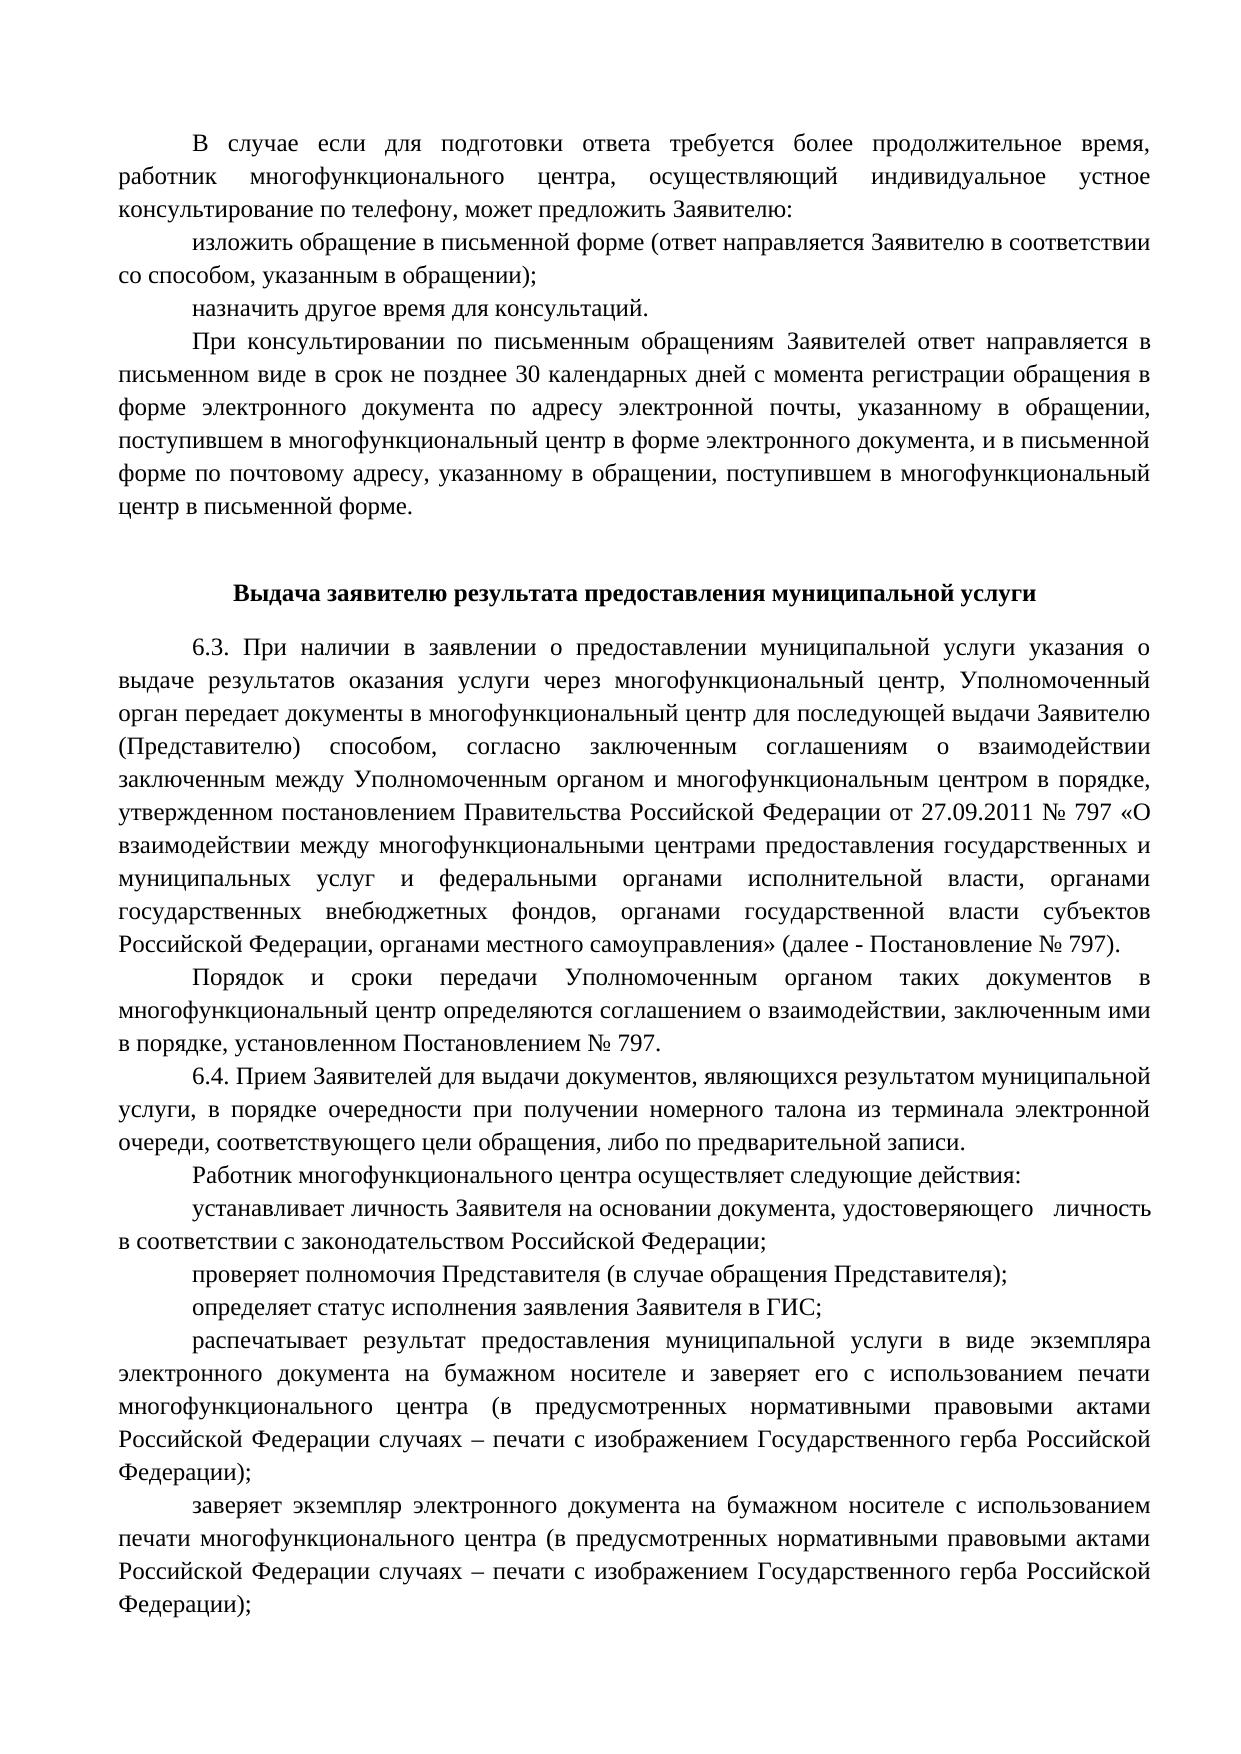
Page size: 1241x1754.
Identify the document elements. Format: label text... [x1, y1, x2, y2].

text назначить другое время для консультаций. [118, 293, 1152, 322]
text Работник многофункционального центра осуществляет следующие действия: [118, 1160, 1152, 1189]
text устанавливает личность Заявителя на основании документа, удостоверяющего личность в соответствии с законодательством Российской Федерации; [118, 1193, 1152, 1255]
text проверяет полномочия Представителя (в случае обращения Представителя); [118, 1259, 1152, 1288]
text При консультировании по письменным обращениям Заявителей ответ направляется в письменном виде в срок не позднее 30 календарных дней с момента регистрации обращения в форме электронного документа по адресу электронной почты, указанному в обращении, поступившем в многофункциональный центр в форме электронного документа, и в письменной форме по почтовому адресу, указанному в обращении, поступившем в многофункциональный центр в письменной форме. [118, 326, 1152, 520]
text заверяет экземпляр электронного документа на бумажном носителе с использованием печати многофункционального центра (в предусмотренных нормативными правовыми актами Российской Федерации случаях – печати с изображением Государственного герба Российской Федерации); [118, 1490, 1152, 1618]
text Выдача заявителю результата предоставления муниципальной услуги [118, 578, 1152, 607]
text изложить обращение в письменной форме (ответ направляется Заявителю в соответствии со способом, указанным в обращении); [118, 227, 1152, 288]
text определяет статус исполнения заявления Заявителя в ГИС; [118, 1292, 1152, 1321]
text 6.4. Прием Заявителей для выдачи документов, являющихся результатом муниципальной услуги, в порядке очередности при получении номерного талона из терминала электронной очереди, соответствующего цели обращения, либо по предварительной записи. [118, 1061, 1152, 1156]
text 6.3. При наличии в заявлении о предоставлении муниципальной услуги указания о выдаче результатов оказания услуги через многофункциональный центр, Уполномоченный орган передает документы в многофункциональный центр для последующей выдачи Заявителю (Представителю) способом, согласно заключенным соглашениям о взаимодействии заключенным между Уполномоченным органом и многофункциональным центром в порядке, утвержденном постановлением Правительства Российской Федерации от 27.09.2011 № 797 «О взаимодействии между многофункциональными центрами предоставления государственных и муниципальных услуг и федеральными органами исполнительной власти, органами государственных внебюджетных фондов, органами государственной власти субъектов Российской Федерации, органами местного самоуправления» (далее - Постановление № 797). [118, 632, 1152, 958]
text распечатывает результат предоставления муниципальной услуги в виде экземпляра электронного документа на бумажном носителе и заверяет его с использованием печати многофункционального центра (в предусмотренных нормативными правовыми актами Российской Федерации случаях – печати с изображением Государственного герба Российской Федерации); [118, 1325, 1152, 1486]
text Порядок и сроки передачи Уполномоченным органом таких документов в многофункциональный центр определяются соглашением о взаимодействии, заключенным ими в порядке, установленном Постановлением № 797. [118, 962, 1152, 1057]
text В случае если для подготовки ответа требуется более продолжительное время, работник многофункционального центра, осуществляющий индивидуальное устное консультирование по телефону, может предложить Заявителю: [118, 128, 1152, 222]
